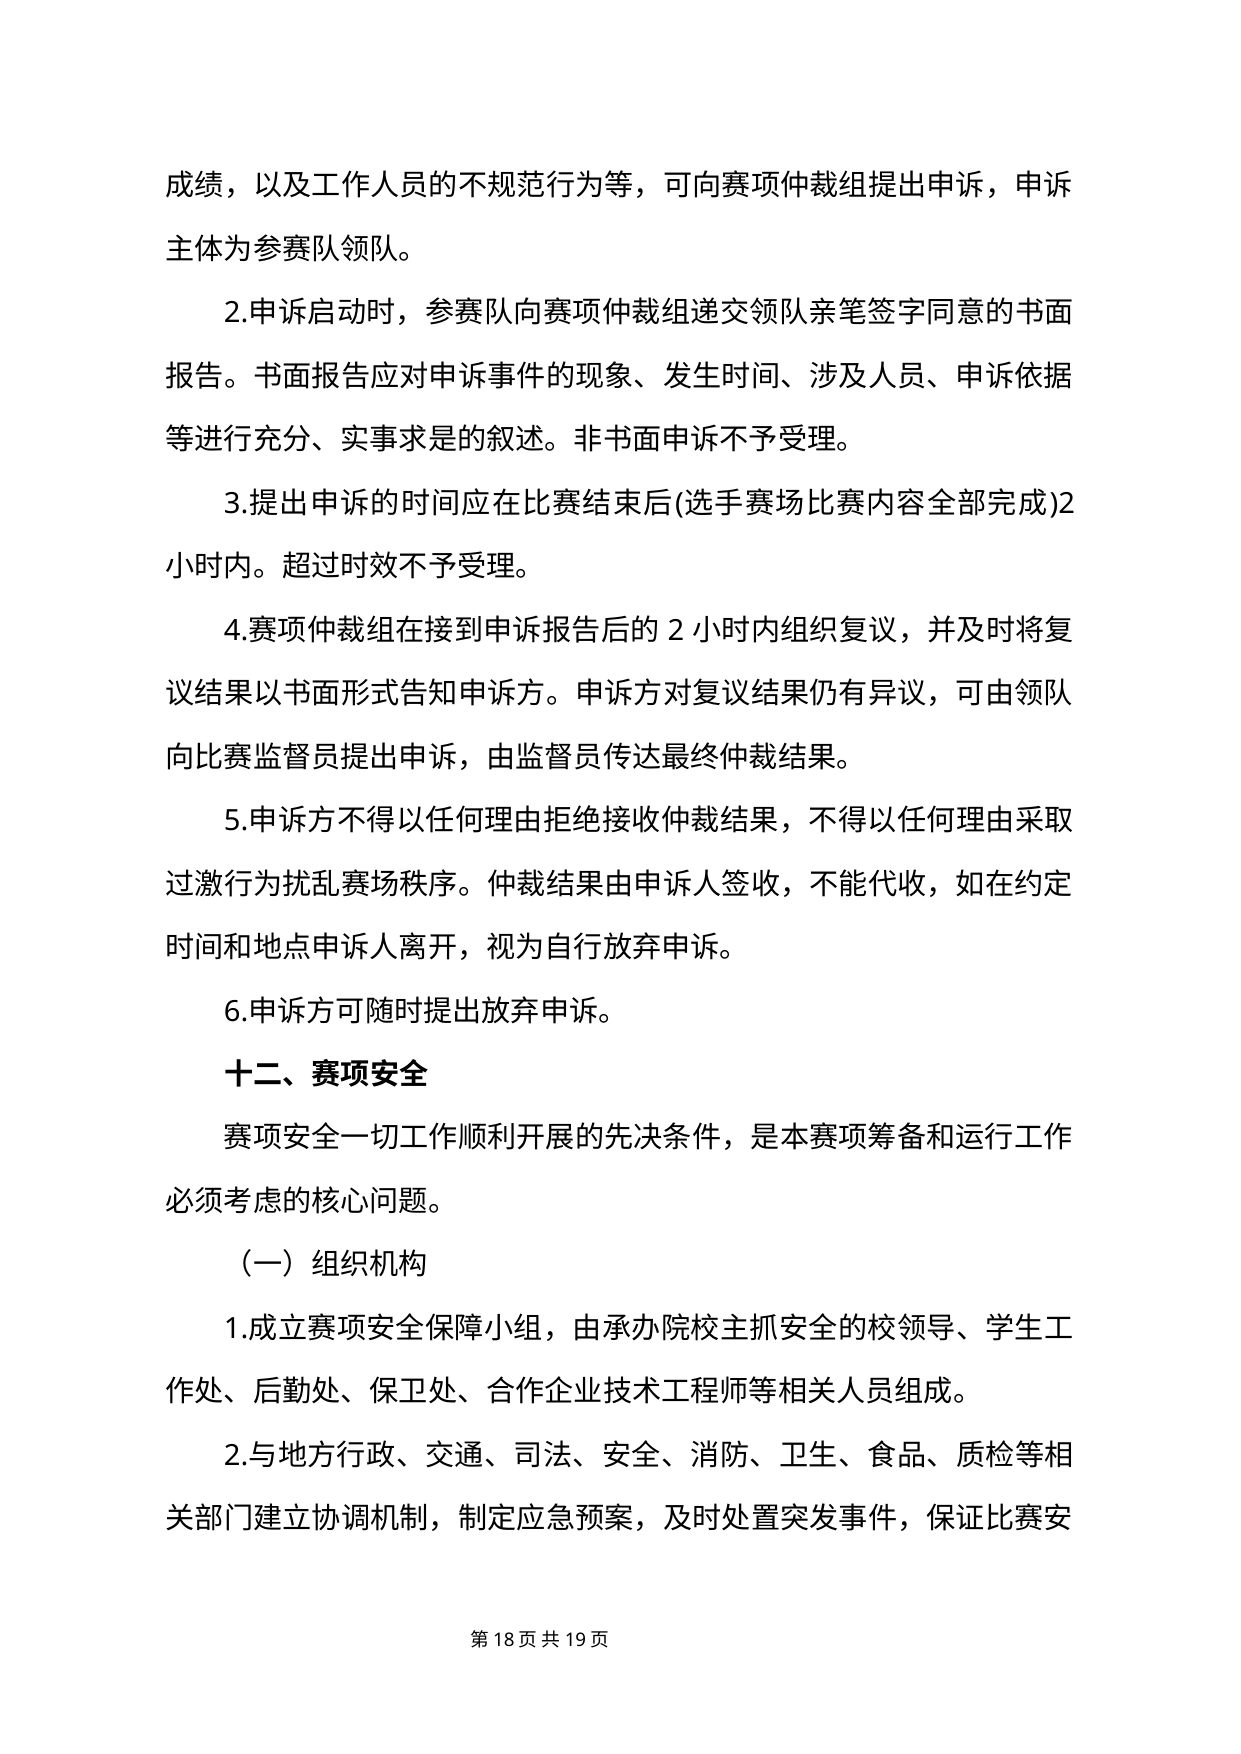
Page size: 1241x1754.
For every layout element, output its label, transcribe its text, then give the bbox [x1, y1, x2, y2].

text 4.赛项仲裁组在接到申诉报告后的 2 小时内组织复议，并及时将复议结果以书面形式告知申诉方。申诉方对复议结果仍有异议，可由领队向比赛监督员提出申诉，由监督员传达最终仲裁结果。 [165, 606, 1075, 776]
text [165, 1431, 1075, 1537]
text 十二、赛项安全 [165, 1051, 1075, 1093]
text 赛项安全一切工作顺利开展的先决条件，是本赛项筹备和运行工作必须考虑的核心问题。 [165, 1114, 1075, 1220]
text 2.申诉启动时，参赛队向赛项仲裁组递交领队亲笔签字同意的书面报告。书面报告应对申诉事件的现象、发生时间、涉及人员、申诉依据等进行充分、实事求是的叙述。非书面申诉不予受理。 [165, 289, 1075, 458]
text 6.申诉方可随时提出放弃申诉。 [165, 987, 1075, 1029]
text （一）组织机构 [165, 1241, 1075, 1283]
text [165, 162, 1075, 268]
text 1.成立赛项安全保障小组，由承办院校主抓安全的校领导、学生工作处、后勤处、保卫处、合作企业技术工程师等相关人员组成。 [165, 1304, 1075, 1410]
text 5.申诉方不得以任何理由拒绝接收仲裁结果，不得以任何理由采取过激行为扰乱赛场秩序。仲裁结果由申诉人签收，不能代收，如在约定时间和地点申诉人离开，视为自行放弃申诉。 [165, 797, 1075, 966]
text 3.提出申诉的时间应在比赛结束后(选手赛场比赛内容全部完成)2 小时内。超过时效不予受理。 [165, 479, 1075, 585]
